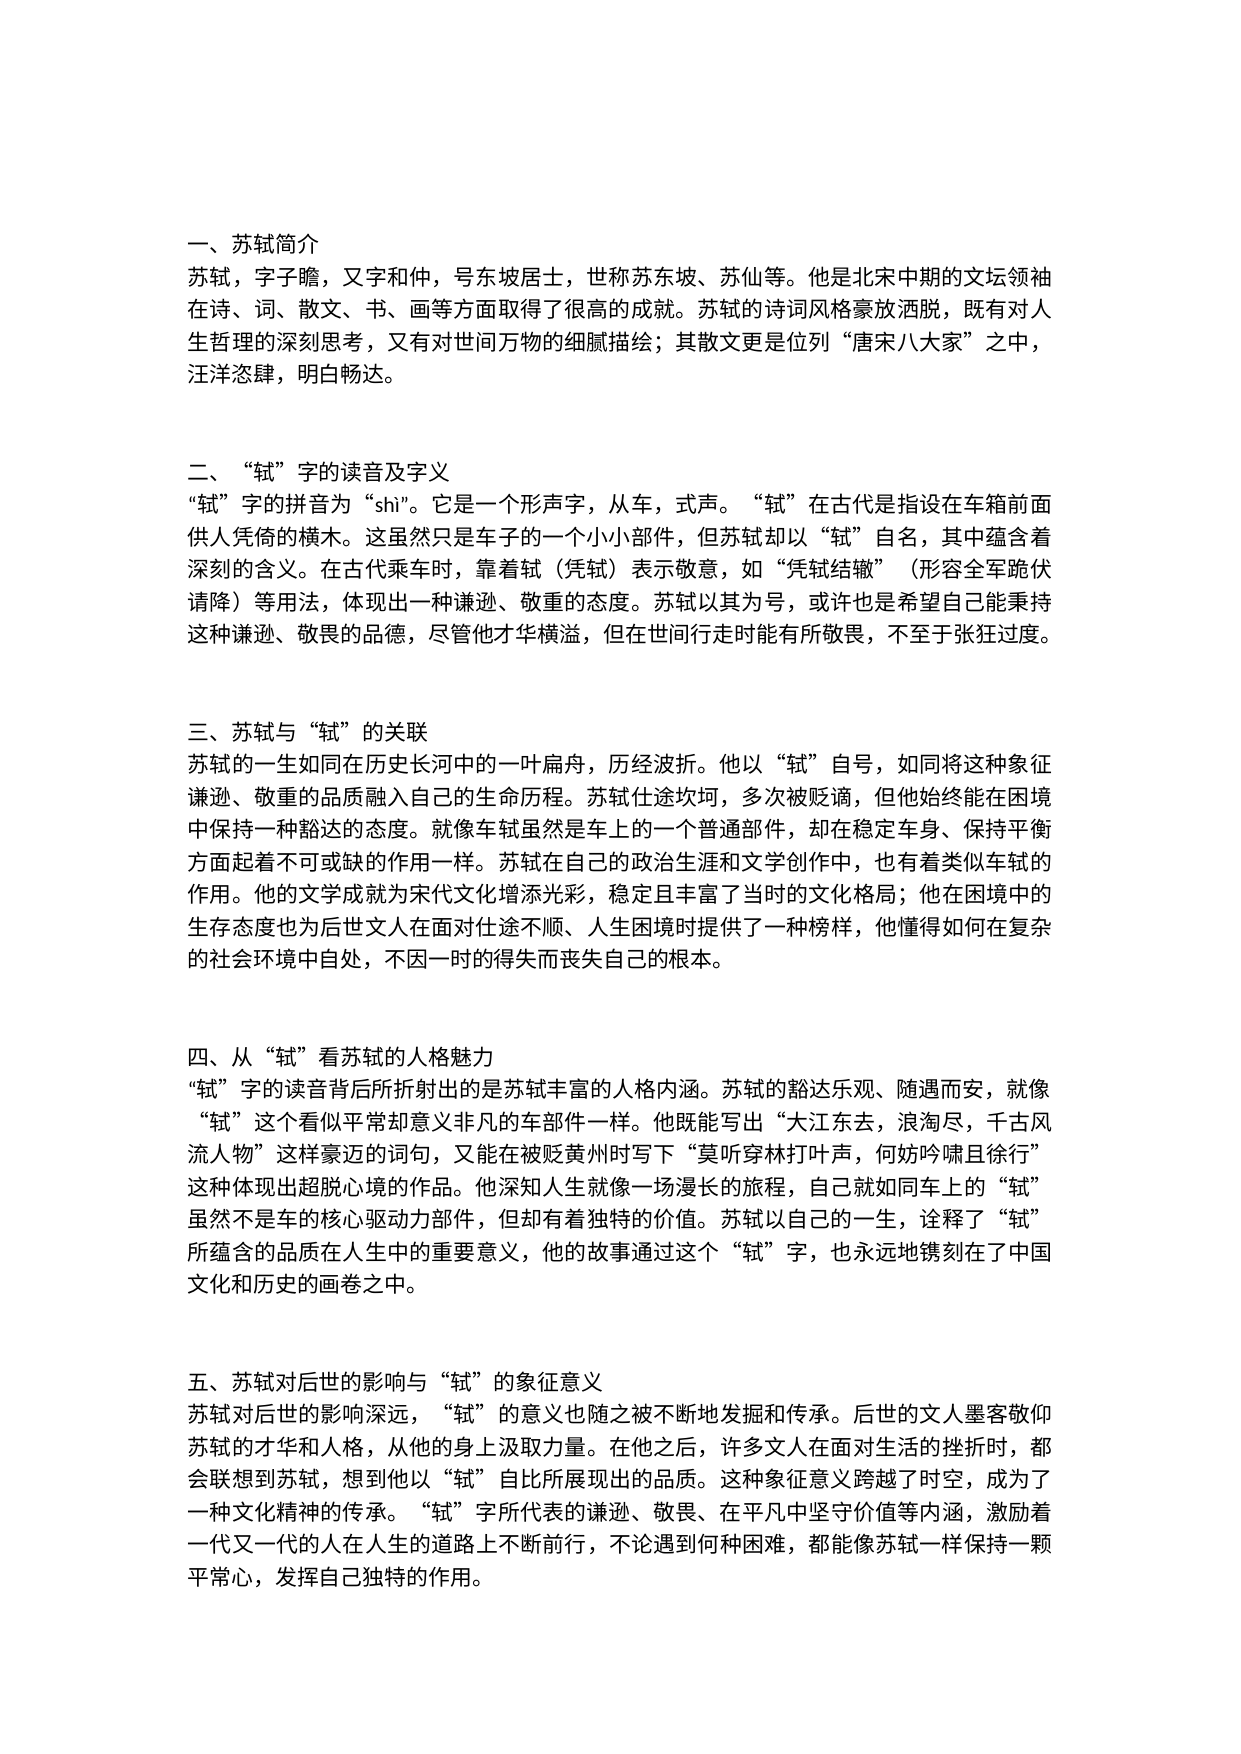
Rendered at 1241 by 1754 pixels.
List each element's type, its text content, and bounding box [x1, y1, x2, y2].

text 四、从“轼”看苏轼的人格魅力 [187, 1039, 1053, 1072]
text 二、“轼”字的读音及字义 [187, 454, 1053, 487]
text “轼”字的拼音为“shì”。它是一个形声字，从车，式声。“轼”在古代是指设在车箱前面供人凭倚的横木。这虽然只是车子的一个小小部件，但苏轼却以“轼”自名，其中蕴含着深刻的含义。在古代乘车时，靠着轼（凭轼）表示敬意，如“凭轼结辙”（形容全军跪伏请降）等用法，体现出一种谦逊、敬重的态度。苏轼以其为号，或许也是希望自己能秉持这种谦逊、敬畏的品德，尽管他才华横溢，但在世间行走时能有所敬畏，不至于张狂过度。 [187, 487, 1053, 649]
text 一、苏轼简介 [187, 227, 1053, 259]
text 苏轼的一生如同在历史长河中的一叶扁舟，历经波折。他以“轼”自号，如同将这种象征谦逊、敬重的品质融入自己的生命历程。苏轼仕途坎坷，多次被贬谪，但他始终能在困境中保持一种豁达的态度。就像车轼虽然是车上的一个普通部件，却在稳定车身、保持平衡方面起着不可或缺的作用一样。苏轼在自己的政治生涯和文学创作中，也有着类似车轼的作用。他的文学成就为宋代文化增添光彩，稳定且丰富了当时的文化格局；他在困境中的生存态度也为后世文人在面对仕途不顺、人生困境时提供了一种榜样，他懂得如何在复杂的社会环境中自处，不因一时的得失而丧失自己的根本。 [187, 747, 1053, 974]
text 三、苏轼与“轼”的关联 [187, 714, 1053, 747]
text “轼”字的读音背后所折射出的是苏轼丰富的人格内涵。苏轼的豁达乐观、随遇而安，就像“轼”这个看似平常却意义非凡的车部件一样。他既能写出“大江东去，浪淘尽，千古风流人物”这样豪迈的词句，又能在被贬黄州时写下“莫听穿林打叶声，何妨吟啸且徐行”这种体现出超脱心境的作品。他深知人生就像一场漫长的旅程，自己就如同车上的“轼”，虽然不是车的核心驱动力部件，但却有着独特的价值。苏轼以自己的一生，诠释了“轼”所蕴含的品质在人生中的重要意义，他的故事通过这个“轼”字，也永远地镌刻在了中国文化和历史的画卷之中。 [187, 1072, 1053, 1299]
text 苏轼对后世的影响深远，“轼”的意义也随之被不断地发掘和传承。后世的文人墨客敬仰苏轼的才华和人格，从他的身上汲取力量。在他之后，许多文人在面对生活的挫折时，都会联想到苏轼，想到他以“轼”自比所展现出的品质。这种象征意义跨越了时空，成为了一种文化精神的传承。“轼”字所代表的谦逊、敬畏、在平凡中坚守价值等内涵，激励着一代又一代的人在人生的道路上不断前行，不论遇到何种困难，都能像苏轼一样保持一颗平常心，发挥自己独特的作用。 [187, 1397, 1053, 1592]
text 五、苏轼对后世的影响与“轼”的象征意义 [187, 1364, 1053, 1397]
text 苏轼，字子瞻，又字和仲，号东坡居士，世称苏东坡、苏仙等。他是北宋中期的文坛领袖，在诗、词、散文、书、画等方面取得了很高的成就。苏轼的诗词风格豪放洒脱，既有对人生哲理的深刻思考，又有对世间万物的细腻描绘；其散文更是位列“唐宋八大家”之中，汪洋恣肆，明白畅达。 [187, 259, 1053, 389]
